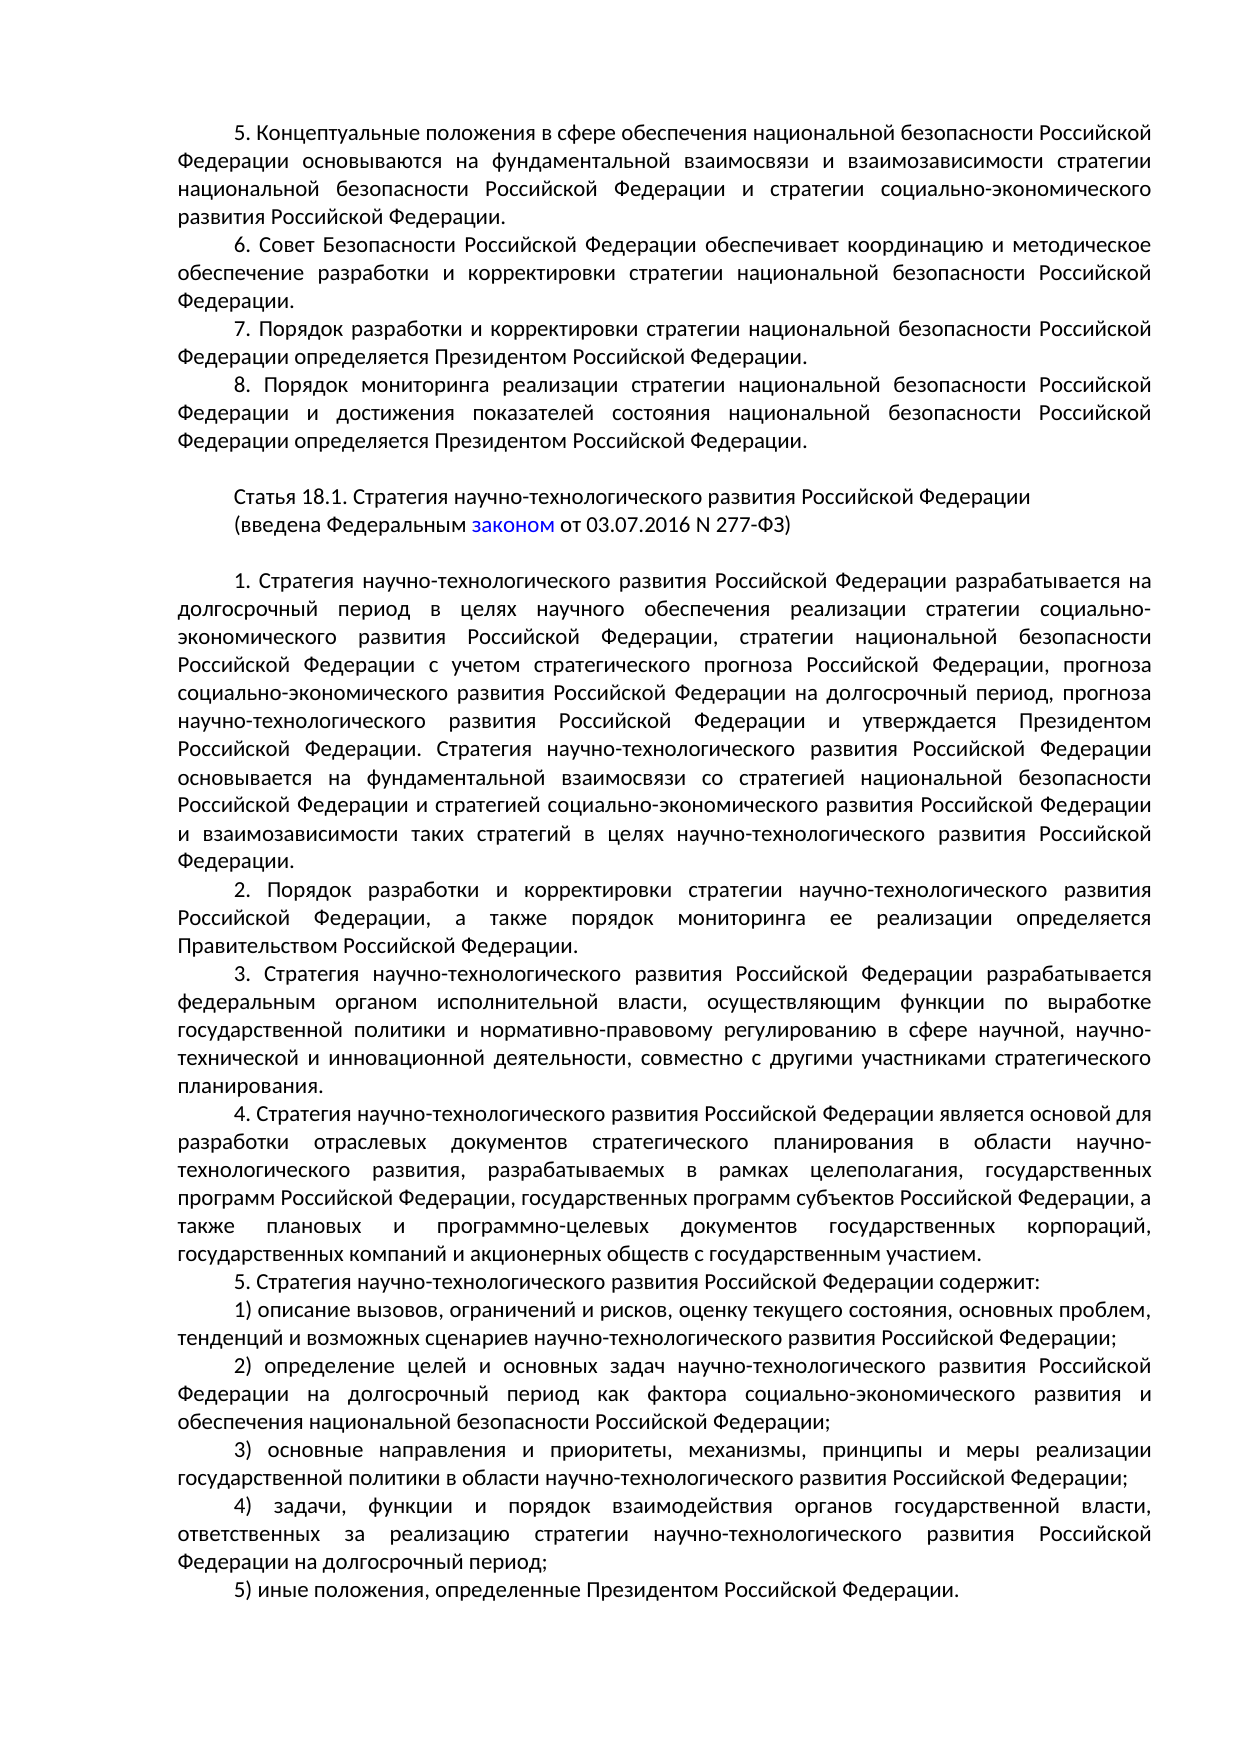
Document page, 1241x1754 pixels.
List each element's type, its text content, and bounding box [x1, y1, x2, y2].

text 1. Стратегия научно-технологического развития Российской Федерации разрабатывается на долгосрочный период в целях научного обеспечения реализации стратегии социально-экономического развития Российской Федерации, стратегии национальной безопасности Российской Федерации с учетом стратегического прогноза Российской Федерации, прогноза социально-экономического развития Российской Федерации на долгосрочный период, прогноза научно-технологического развития Российской Федерации и утверждается Президентом Российской Федерации. Стратегия научно-технологического развития Российской Федерации основывается на фундаментальной взаимосвязи со стратегией национальной безопасности Российской Федерации и стратегией социально-экономического развития Российской Федерации и взаимозависимости таких стратегий в целях научно-технологического развития Российской Федерации. [177, 566, 1152, 875]
text 4. Стратегия научно-технологического развития Российской Федерации является основой для разработки отраслевых документов стратегического планирования в области научно-технологического развития, разрабатываемых в рамках целеполагания, государственных программ Российской Федерации, государственных программ субъектов Российской Федерации, а также плановых и программно-целевых документов государственных корпораций, государственных компаний и акционерных обществ с государственным участием. [177, 1099, 1152, 1267]
text 2. Порядок разработки и корректировки стратегии научно-технологического развития Российской Федерации, а также порядок мониторинга ее реализации определяется Правительством Российской Федерации. [177, 875, 1152, 959]
text 3. Стратегия научно-технологического развития Российской Федерации разрабатывается федеральным органом исполнительной власти, осуществляющим функции по выработке государственной политики и нормативно-правовому регулированию в сфере научной, научно-технической и инновационной деятельности, совместно с другими участниками стратегического планирования. [177, 959, 1152, 1099]
text 2) определение целей и основных задач научно-технологического развития Российской Федерации на долгосрочный период как фактора социально-экономического развития и обеспечения национальной безопасности Российской Федерации; [177, 1351, 1152, 1435]
text 5. Стратегия научно-технологического развития Российской Федерации содержит: [177, 1267, 1152, 1295]
text 6. Совет Безопасности Российской Федерации обеспечивает координацию и методическое обеспечение разработки и корректировки стратегии национальной безопасности Российской Федерации. [177, 230, 1152, 314]
text 5) иные положения, определенные Президентом Российской Федерации. [177, 1575, 1152, 1603]
text 4) задачи, функции и порядок взаимодействия органов государственной власти, ответственных за реализацию стратегии научно-технологического развития Российской Федерации на долгосрочный период; [177, 1491, 1152, 1575]
text 7. Порядок разработки и корректировки стратегии национальной безопасности Российской Федерации определяется Президентом Российской Федерации. [177, 314, 1152, 370]
text 8. Порядок мониторинга реализации стратегии национальной безопасности Российской Федерации и достижения показателей состояния национальной безопасности Российской Федерации определяется Президентом Российской Федерации. [177, 370, 1152, 454]
text (введена Федеральным законом от 03.07.2016 N 277-ФЗ) [177, 510, 1152, 538]
text 5. Концептуальные положения в сфере обеспечения национальной безопасности Российской Федерации основываются на фундаментальной взаимосвязи и взаимозависимости стратегии национальной безопасности Российской Федерации и стратегии социально-экономического развития Российской Федерации. [177, 118, 1152, 230]
text Статья 18.1. Стратегия научно-технологического развития Российской Федерации [177, 482, 1152, 510]
text 1) описание вызовов, ограничений и рисков, оценку текущего состояния, основных проблем, тенденций и возможных сценариев научно-технологического развития Российской Федерации; [177, 1295, 1152, 1351]
text 3) основные направления и приоритеты, механизмы, принципы и меры реализации государственной политики в области научно-технологического развития Российской Федерации; [177, 1435, 1152, 1491]
